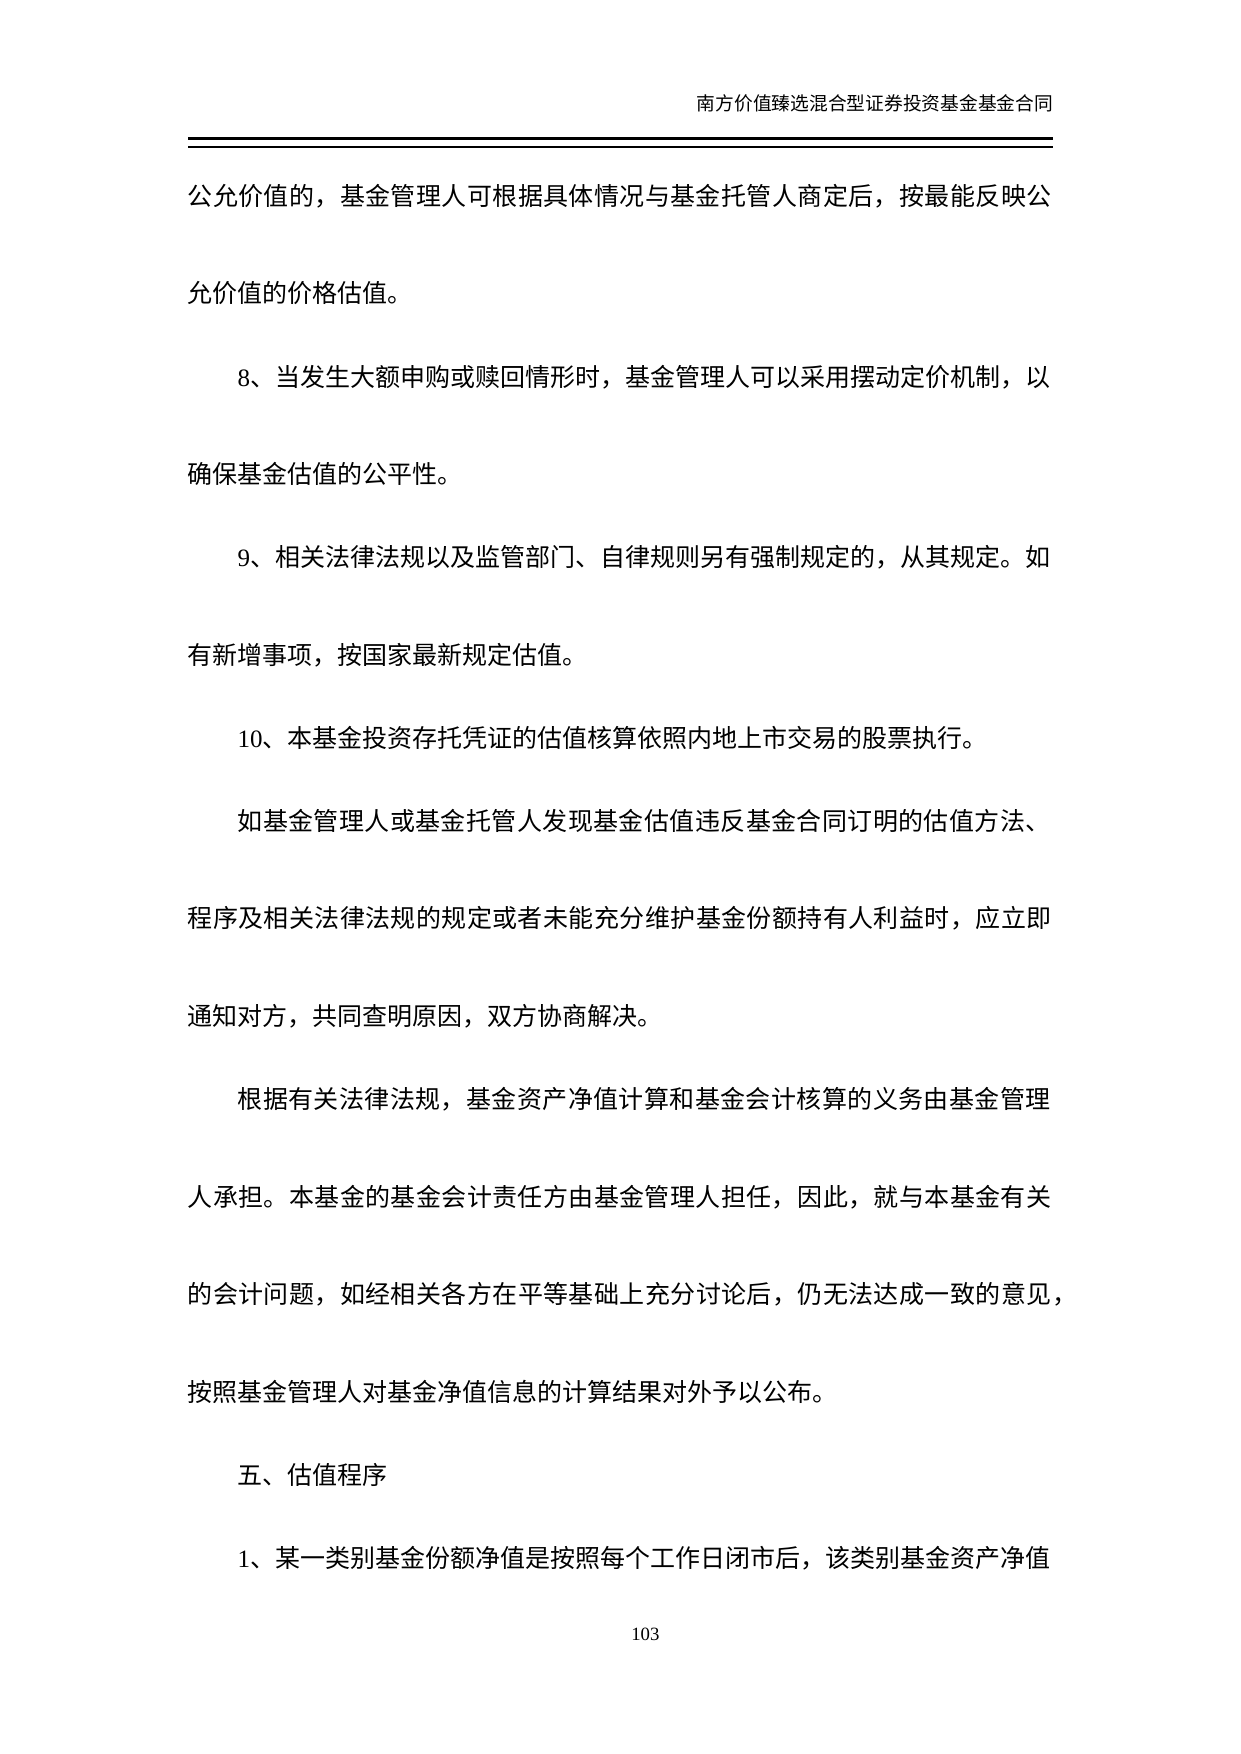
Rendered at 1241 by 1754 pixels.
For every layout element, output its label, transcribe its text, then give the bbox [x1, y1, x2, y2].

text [187, 162, 1053, 324]
text 根据有关法律法规，基金资产净值计算和基金会计核算的义务由基金管理人承担。本基金的基金会计责任方由基金管理人担任，因此，就与本基金有关的会计问题，如经相关各方在平等基础上充分讨论后，仍无法达成一致的意见，按照基金管理人对基金净值信息的计算结果对外予以公布。 [187, 1065, 1053, 1423]
text 8、当发生大额申购或赎回情形时，基金管理人可以采用摆动定价机制，以确保基金估值的公平性。 [187, 343, 1053, 505]
text 9、相关法律法规以及监管部门、自律规则另有强制规定的，从其规定。如有新增事项，按国家最新规定估值。 [187, 523, 1053, 686]
text 五、估值程序 [187, 1441, 1053, 1506]
text 如基金管理人或基金托管人发现基金估值违反基金合同订明的估值方法、程序及相关法律法规的规定或者未能充分维护基金份额持有人利益时，应立即通知对方，共同查明原因，双方协商解决。 [187, 787, 1053, 1047]
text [187, 1524, 1053, 1589]
text 10、本基金投资存托凭证的估值核算依照内地上市交易的股票执行。 [187, 704, 1053, 769]
